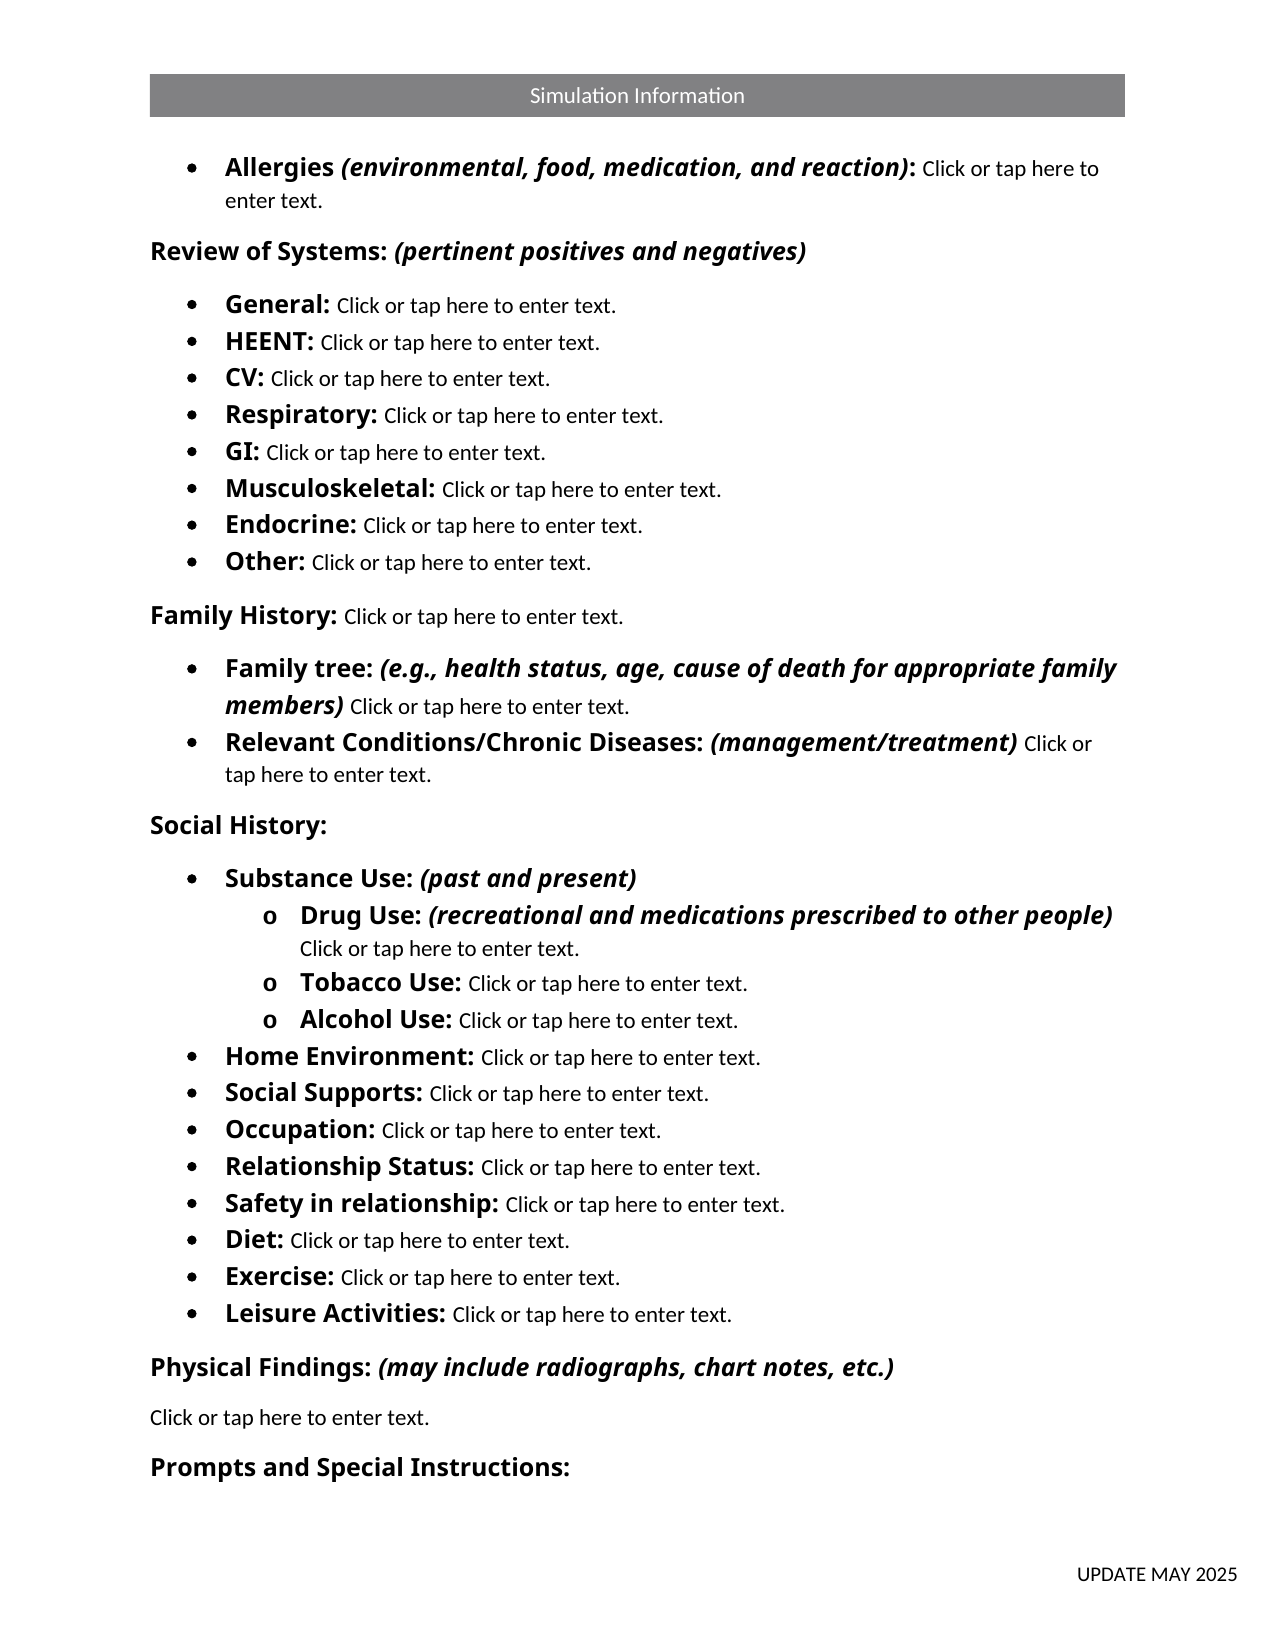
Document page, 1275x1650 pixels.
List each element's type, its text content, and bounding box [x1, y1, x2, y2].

list Tobacco Use: [262, 964, 1125, 999]
list Allergies (environmental, food, medication, and reaction): [187, 150, 1125, 214]
list Exercise: [187, 1259, 1125, 1293]
list Safety in relationship: [187, 1185, 1125, 1219]
list Social Supports: [187, 1075, 1125, 1109]
list Endocrine: [187, 507, 1125, 541]
list Family tree: (e.g., health status, age, cause of death for appropriate family members) [187, 651, 1125, 722]
list Alcohol Use: [262, 1001, 1125, 1036]
list Relationship Status: [187, 1149, 1125, 1183]
list Diet: [187, 1222, 1125, 1256]
list Musculoskeletal: [187, 470, 1125, 504]
list Occupation: [187, 1112, 1125, 1146]
list GI: [187, 434, 1125, 468]
text Social History: [150, 807, 1125, 842]
list Relevant Conditions/Chronic Diseases: (management/treatment) [187, 724, 1125, 789]
list CV: [187, 360, 1125, 394]
text Prompts and Special Instructions: [150, 1449, 1125, 1483]
list HEENT: [187, 323, 1125, 357]
list Drug Use: (recreational and medications prescribed to other people) [262, 898, 1125, 962]
list General: [187, 287, 1125, 321]
text Review of Systems: (pertinent positives and negatives) [150, 233, 1125, 267]
list Respiratory: [187, 397, 1125, 431]
list Substance Use: (past and present) [187, 861, 1125, 895]
list Other: [187, 544, 1125, 578]
list Home Environment: [187, 1038, 1125, 1072]
list Leisure Activities: [187, 1296, 1125, 1330]
text Physical Findings: (may include radiographs, chart notes, etc.) [150, 1349, 1125, 1383]
text Family History: [150, 597, 1125, 631]
